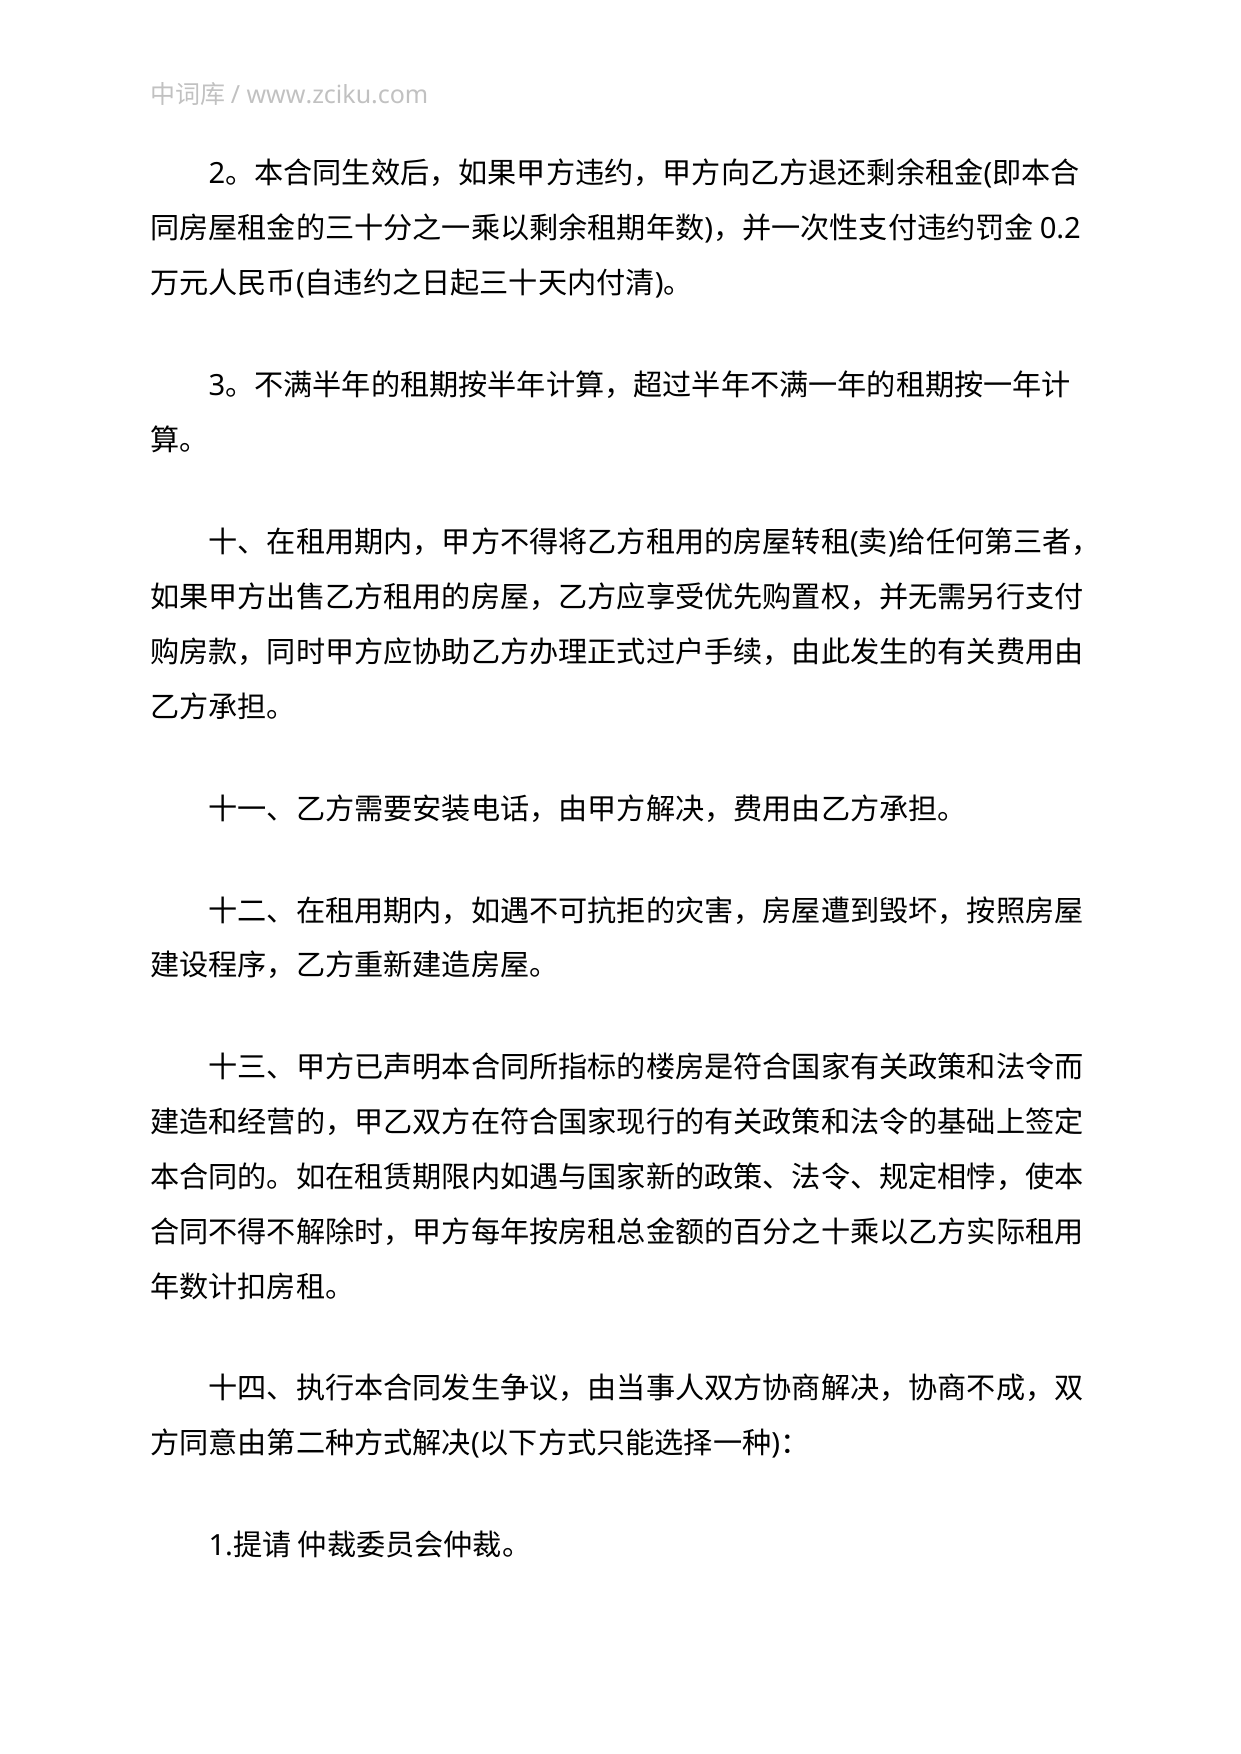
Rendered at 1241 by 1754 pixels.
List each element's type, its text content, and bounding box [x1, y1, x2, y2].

text 2。本合同生效后，如果甲方违约，甲方向乙方退还剩余租金(即本合同房屋租金的三十分之一乘以剩余租期年数)，并一次性支付违约罚金0.2万元人民币(自违约之日起三十天内付清)。 [150, 150, 1090, 302]
text 十、在租用期内，甲方不得将乙方租用的房屋转租(卖)给任何第三者，如果甲方出售乙方租用的房屋，乙方应享受优先购置权，并无需另行支付购房款，同时甲方应协助乙方办理正式过户手续，由此发生的有关费用由乙方承担。 [150, 519, 1090, 726]
text 1.提请 仲裁委员会仲裁。 [150, 1522, 1090, 1564]
text 3。不满半年的租期按半年计算，超过半年不满一年的租期按一年计算。 [150, 362, 1090, 459]
text 十一、乙方需要安装电话，由甲方解决，费用由乙方承担。 [150, 785, 1090, 828]
text 十三、甲方已声明本合同所指标的楼房是符合国家有关政策和法令而建造和经营的，甲乙双方在符合国家现行的有关政策和法令的基础上签定本合同的。如在租赁期限内如遇与国家新的政策、法令、规定相悖，使本合同不得不解除时，甲方每年按房租总金额的百分之十乘以乙方实际租用年数计扣房租。 [150, 1044, 1090, 1306]
text 十四、执行本合同发生争议，由当事人双方协商解决，协商不成，双方同意由第二种方式解决(以下方式只能选择一种)： [150, 1365, 1090, 1462]
text 十二、在租用期内，如遇不可抗拒的灾害，房屋遭到毁坏，按照房屋建设程序，乙方重新建造房屋。 [150, 887, 1090, 984]
